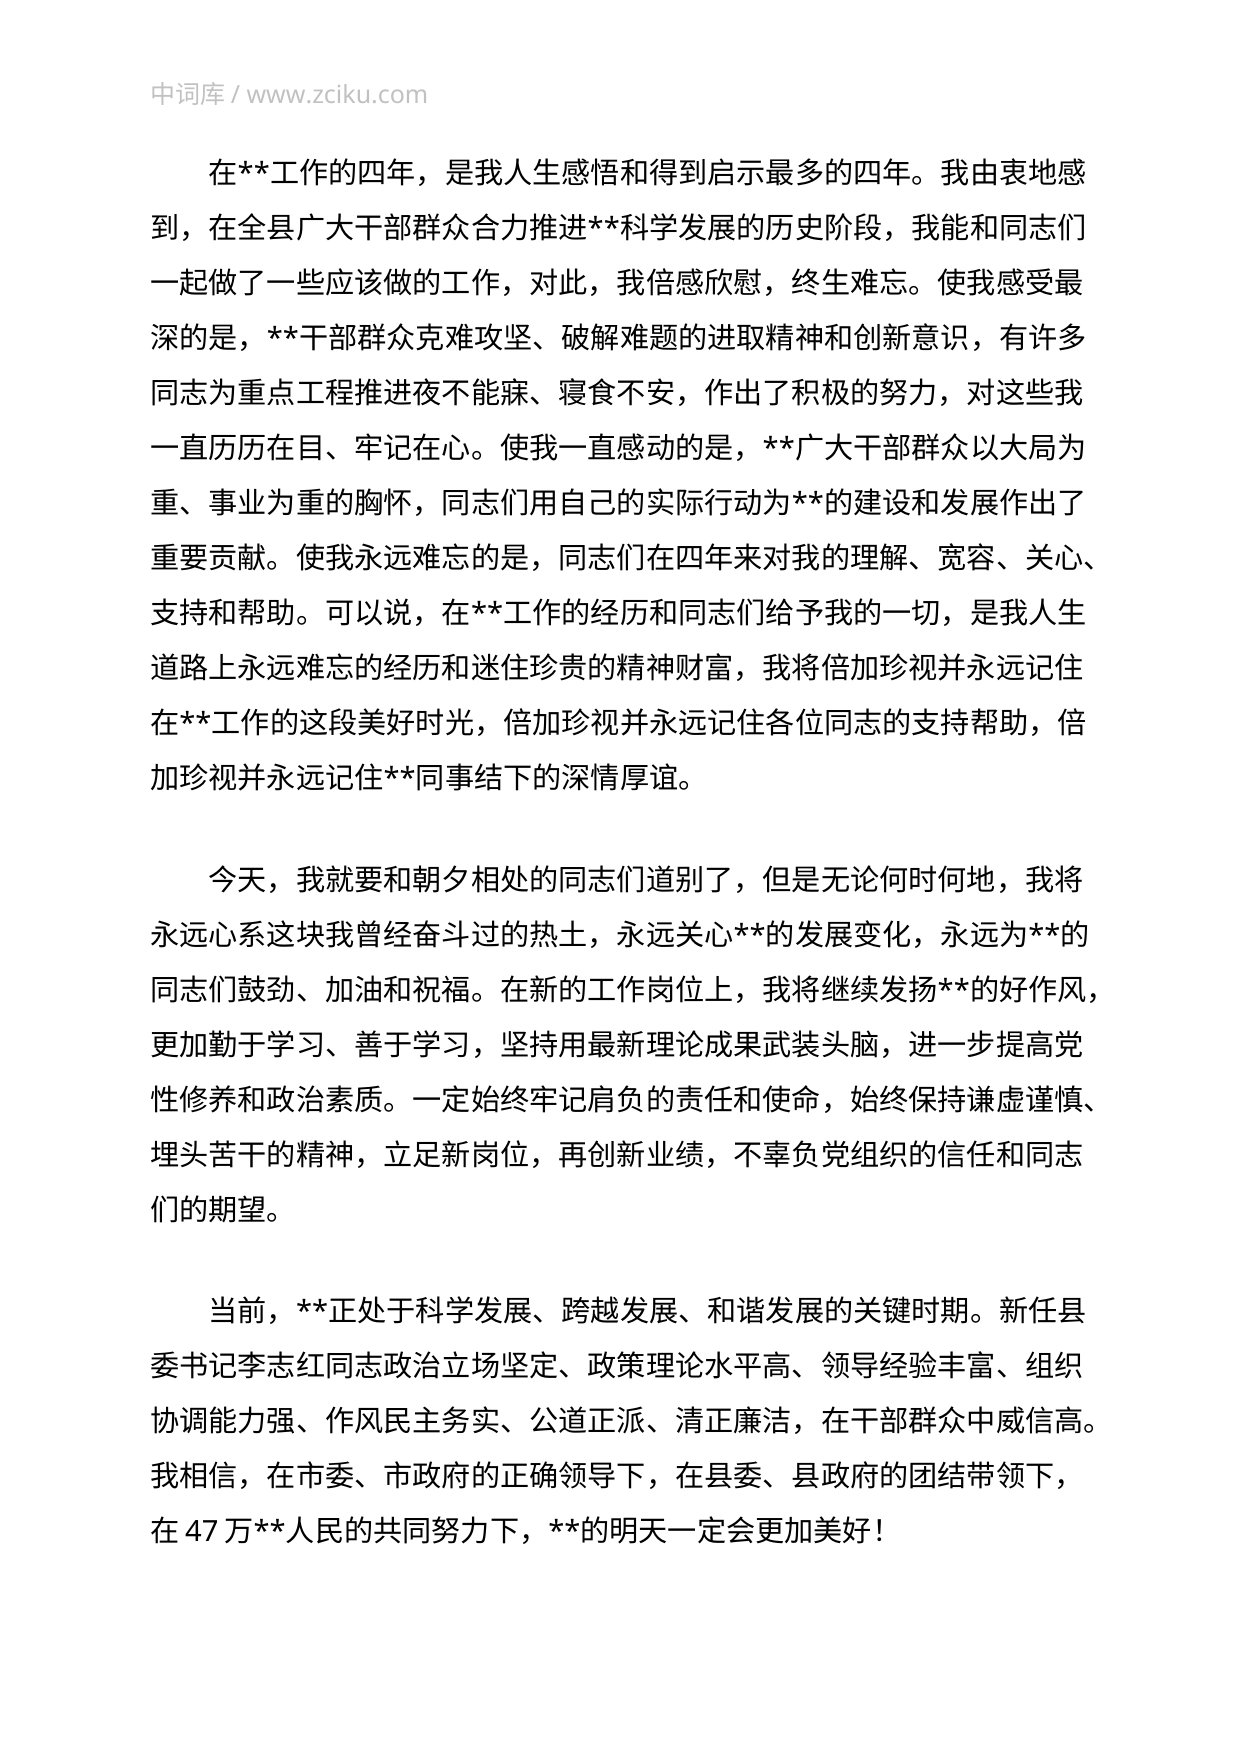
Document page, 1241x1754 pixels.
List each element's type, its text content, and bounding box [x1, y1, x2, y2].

text 今天，我就要和朝夕相处的同志们道别了，但是无论何时何地，我将永远心系这块我曾经奋斗过的热土，永远关心**的发展变化，永远为**的同志们鼓劲、加油和祝福。在新的工作岗位上，我将继续发扬**的好作风，更加勤于学习、善于学习，坚持用最新理论成果武装头脑，进一步提高党性修养和政治素质。一定始终牢记肩负的责任和使命，始终保持谦虚谨慎、埋头苦干的精神，立足新岗位，再创新业绩，不辜负党组织的信任和同志们的期望。 [150, 857, 1090, 1228]
text 当前，**正处于科学发展、跨越发展、和谐发展的关键时期。新任县委书记李志红同志政治立场坚定、政策理论水平高、领导经验丰富、组织协调能力强、作风民主务实、公道正派、清正廉洁，在干部群众中威信高。我相信，在市委、市政府的正确领导下，在县委、县政府的团结带领下，在47万**人民的共同努力下，**的明天一定会更加美好！ [150, 1288, 1090, 1550]
text 在**工作的四年，是我人生感悟和得到启示最多的四年。我由衷地感到，在全县广大干部群众合力推进**科学发展的历史阶段，我能和同志们一起做了一些应该做的工作，对此，我倍感欣慰，终生难忘。使我感受最深的是，**干部群众克难攻坚、破解难题的进取精神和创新意识，有许多同志为重点工程推进夜不能寐、寝食不安，作出了积极的努力，对这些我一直历历在目、牢记在心。使我一直感动的是，**广大干部群众以大局为重、事业为重的胸怀，同志们用自己的实际行动为**的建设和发展作出了重要贡献。使我永远难忘的是，同志们在四年来对我的理解、宽容、关心、支持和帮助。可以说，在**工作的经历和同志们给予我的一切，是我人生道路上永远难忘的经历和迷住珍贵的精神财富，我将倍加珍视并永远记住在**工作的这段美好时光，倍加珍视并永远记住各位同志的支持帮助，倍加珍视并永远记住**同事结下的深情厚谊。 [150, 150, 1090, 797]
